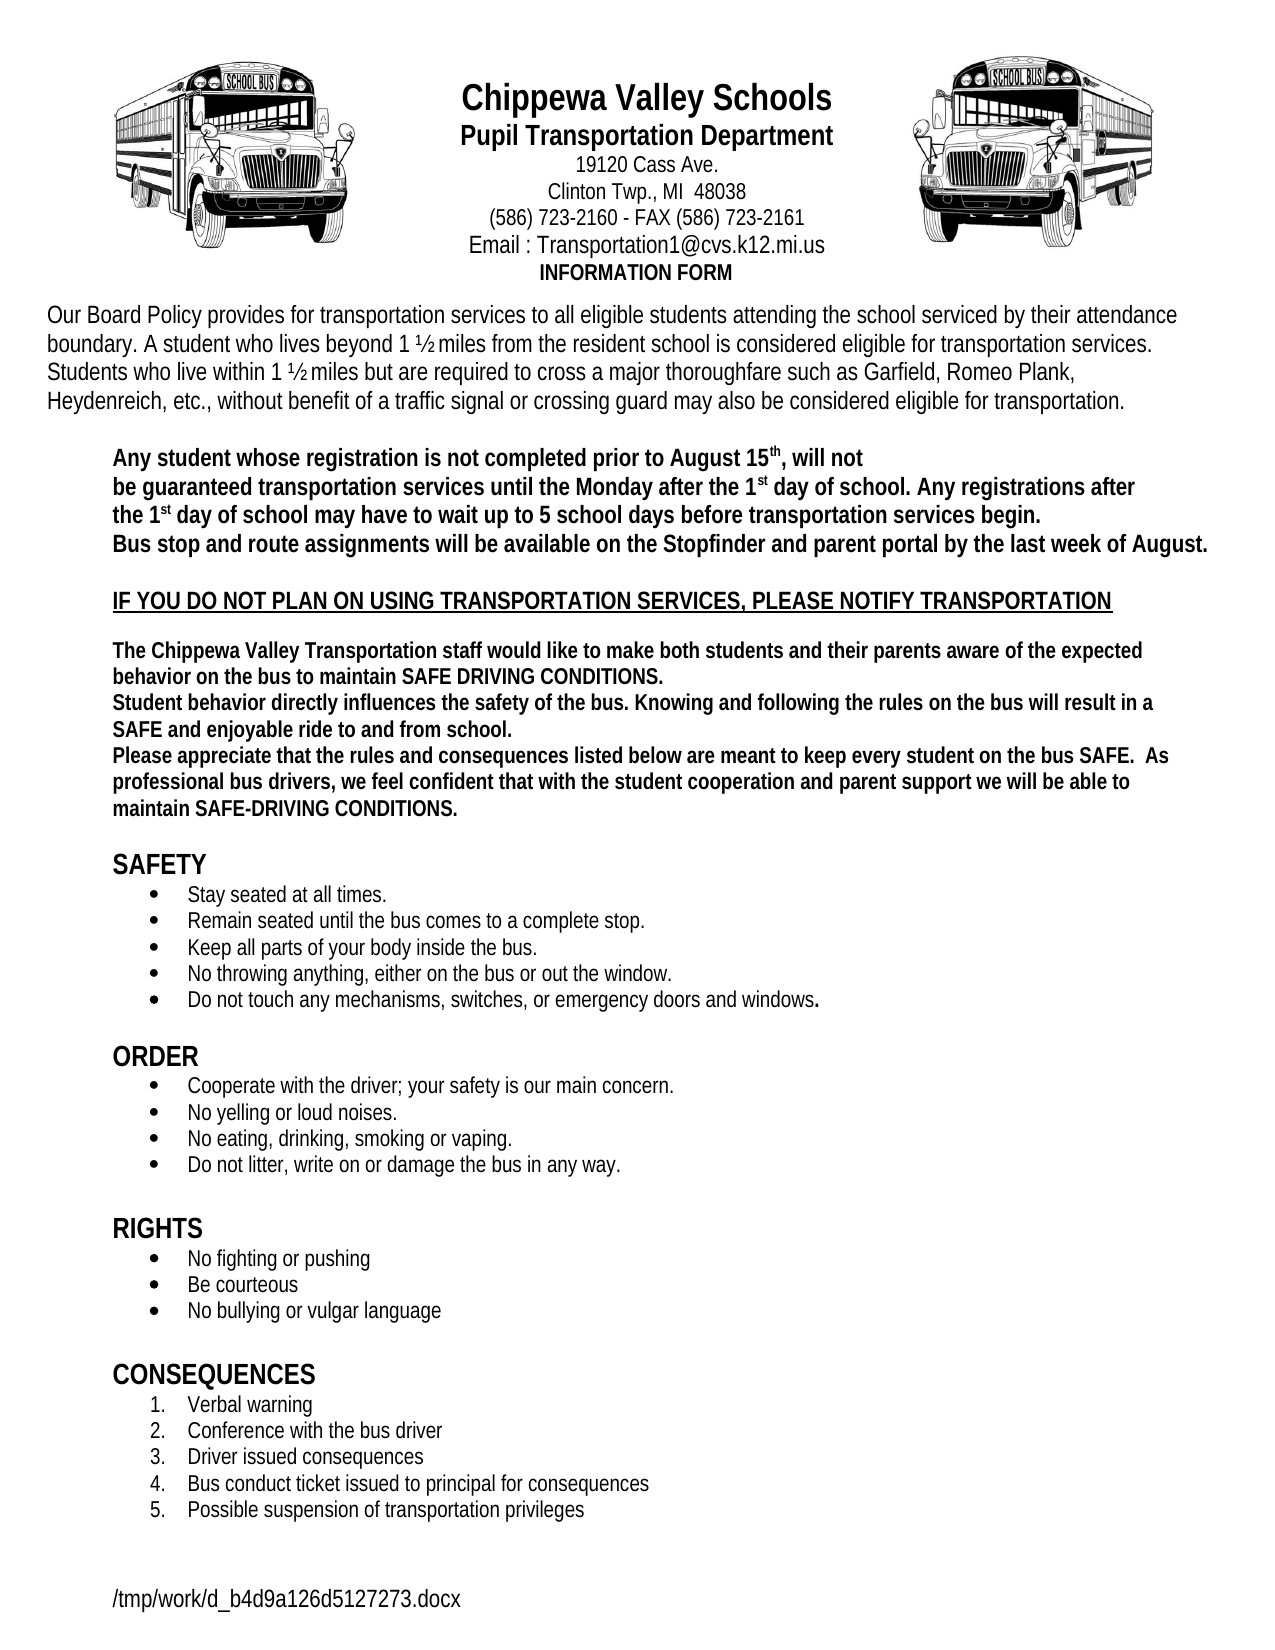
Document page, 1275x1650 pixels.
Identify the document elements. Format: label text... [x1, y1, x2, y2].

text SAFETY [112, 847, 1181, 881]
list No bullying or vulgar language [150, 1297, 1181, 1324]
list Conference with the bus driver [150, 1417, 1181, 1443]
list No fighting or pushing [150, 1245, 1181, 1271]
text the 1st day of school may have to wait up to 5 school days before transportation services begin. [112, 500, 1247, 529]
list Cooperate with the driver; your safety is our main concern. [150, 1072, 1181, 1099]
text ORDER [112, 1039, 1181, 1072]
list Verbal warning [150, 1391, 1181, 1417]
text Student behavior directly influences the safety of the bus. Knowing and following the rules on the bus will result in a SAFE and enjoyable ride to and from school. [112, 689, 1181, 742]
text The Chippewa Valley Transportation staff would like to make both students and their parents aware of the expected behavior on the bus to maintain SAFE DRIVING CONDITIONS. [112, 637, 1181, 689]
list Keep all parts of your body inside the bus. [150, 933, 1181, 960]
list Bus conduct ticket issued to principal for consequences [150, 1470, 1181, 1496]
text CONSEQUENCES [112, 1357, 1181, 1391]
list No yelling or loud noises. [150, 1099, 1181, 1125]
list Be courteous [150, 1271, 1181, 1297]
text Any student whose registration is not completed prior to August 15th, will not [112, 443, 1247, 472]
text IF YOU DO NOT PLAN ON USING TRANSPORTATION SERVICES, PLEASE NOTIFY TRANSPORTATION [112, 586, 1247, 615]
list No eating, drinking, smoking or vaping. [150, 1125, 1181, 1151]
subtitle INFORMATION FORM [112, 259, 1181, 286]
picture [106, 50, 363, 263]
list Possible suspension of transportation privileges [150, 1496, 1181, 1522]
text RIGHTS [112, 1211, 1181, 1245]
list Do not litter, write on or damage the bus in any way. [150, 1151, 1181, 1178]
list No throwing anything, either on the bus or out the window. [150, 960, 1181, 986]
list Stay seated at all times. [150, 881, 1181, 907]
picture [908, 37, 1156, 263]
list Driver issued consequences [150, 1443, 1181, 1470]
list Do not touch any mechanisms, switches, or emergency doors and windows. [150, 986, 1181, 1013]
text Our Board Policy provides for transportation services to all eligible students attending the school serviced by their attendance boundary. A student who lives beyond 1 ½ miles from the resident school is considered eligible for transportation services. Students who live within 1 ½ miles but are required to cross a major thoroughfare such as Garfield, Romeo Plank, Heydenreich, etc., without benefit of a traffic signal or crossing guard may also be considered eligible for transportation. [47, 300, 1181, 414]
text be guaranteed transportation services until the Monday after the 1st day of school. Any registrations after [112, 472, 1247, 500]
text Bus stop and route assignments will be available on the Stopfinder and parent portal by the last week of August. [112, 529, 1247, 558]
list Remain seated until the bus comes to a complete stop. [150, 907, 1181, 933]
text Please appreciate that the rules and consequences listed below are meant to keep every student on the bus SAFE. As professional bus drivers, we feel confident that with the student cooperation and parent support we will be able to maintain SAFE-DRIVING CONDITIONS. [112, 742, 1181, 821]
